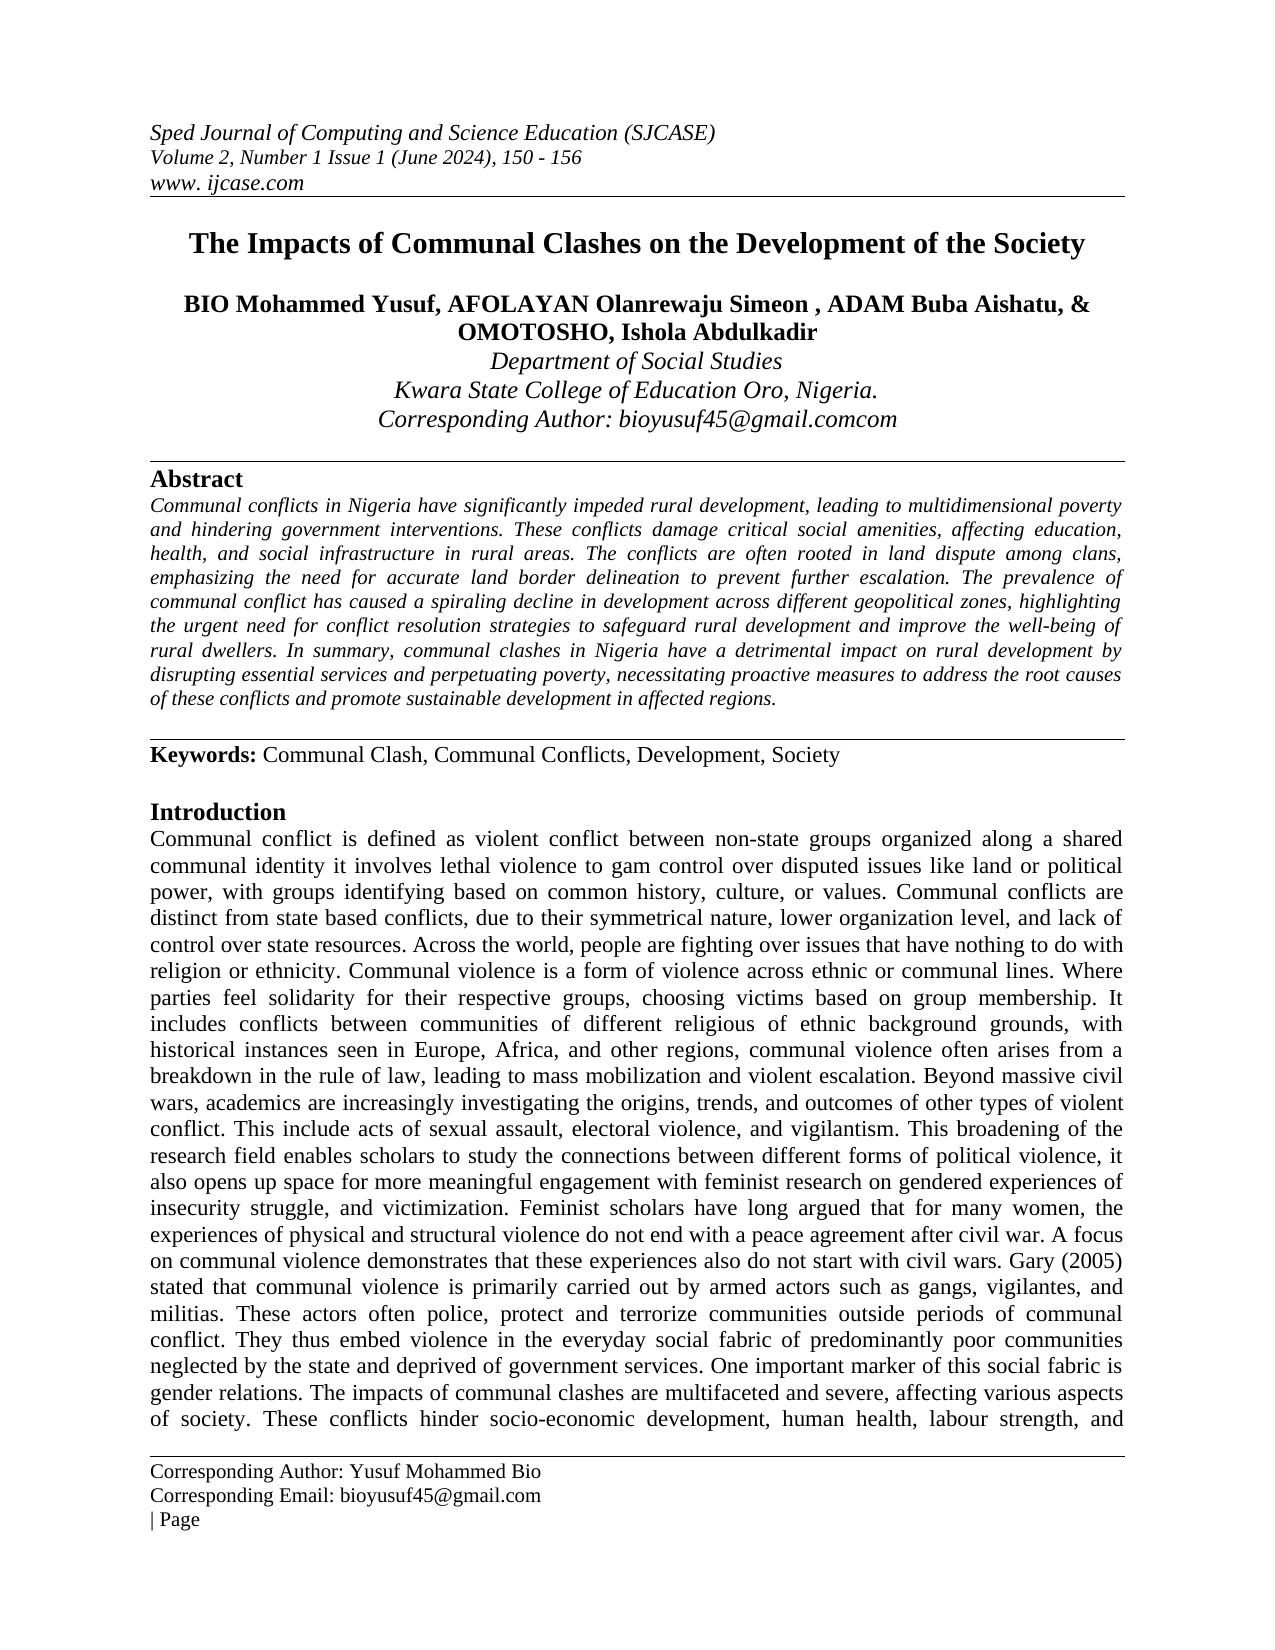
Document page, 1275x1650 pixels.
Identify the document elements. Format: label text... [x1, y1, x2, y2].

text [150, 825, 1125, 1432]
text The Impacts of Communal Clashes on the Development of the Society [150, 225, 1125, 260]
text Abstract [150, 462, 1125, 493]
text Kwara State College of Education Oro, Nigeria. [150, 375, 1125, 404]
text BIO Mohammed Yusuf, AFOLAYAN Olanrewaju Simeon , ADAM Buba Aishatu, & OMOTOSHO, Ishola Abdulkadir [150, 289, 1125, 346]
text Keywords: Communal Clash, Communal Conflicts, Development, Society [150, 740, 1125, 768]
text Department of Social Studies [150, 346, 1125, 375]
text Communal conflicts in Nigeria have significantly impeded rural development, leading to multidimensional poverty and hindering government interventions. These conflicts damage critical social amenities, affecting education, health, and social infrastructure in rural areas. The conflicts are often rooted in land dispute among clans, emphasizing the need for accurate land border delineation to prevent further escalation. The prevalence of communal conflict has caused a spiraling decline in development across different geopolitical zones, highlighting the urgent need for conflict resolution strategies to safeguard rural development and improve the well-being of rural dwellers. In summary, communal clashes in Nigeria have a detrimental impact on rural development by disrupting essential services and perpetuating poverty, necessitating proactive measures to address the root causes of these conflicts and promote sustainable development in affected regions. [150, 493, 1125, 710]
text Corresponding Author: bioyusuf45@gmail.comcom [150, 404, 1125, 432]
text Introduction [150, 797, 1125, 825]
